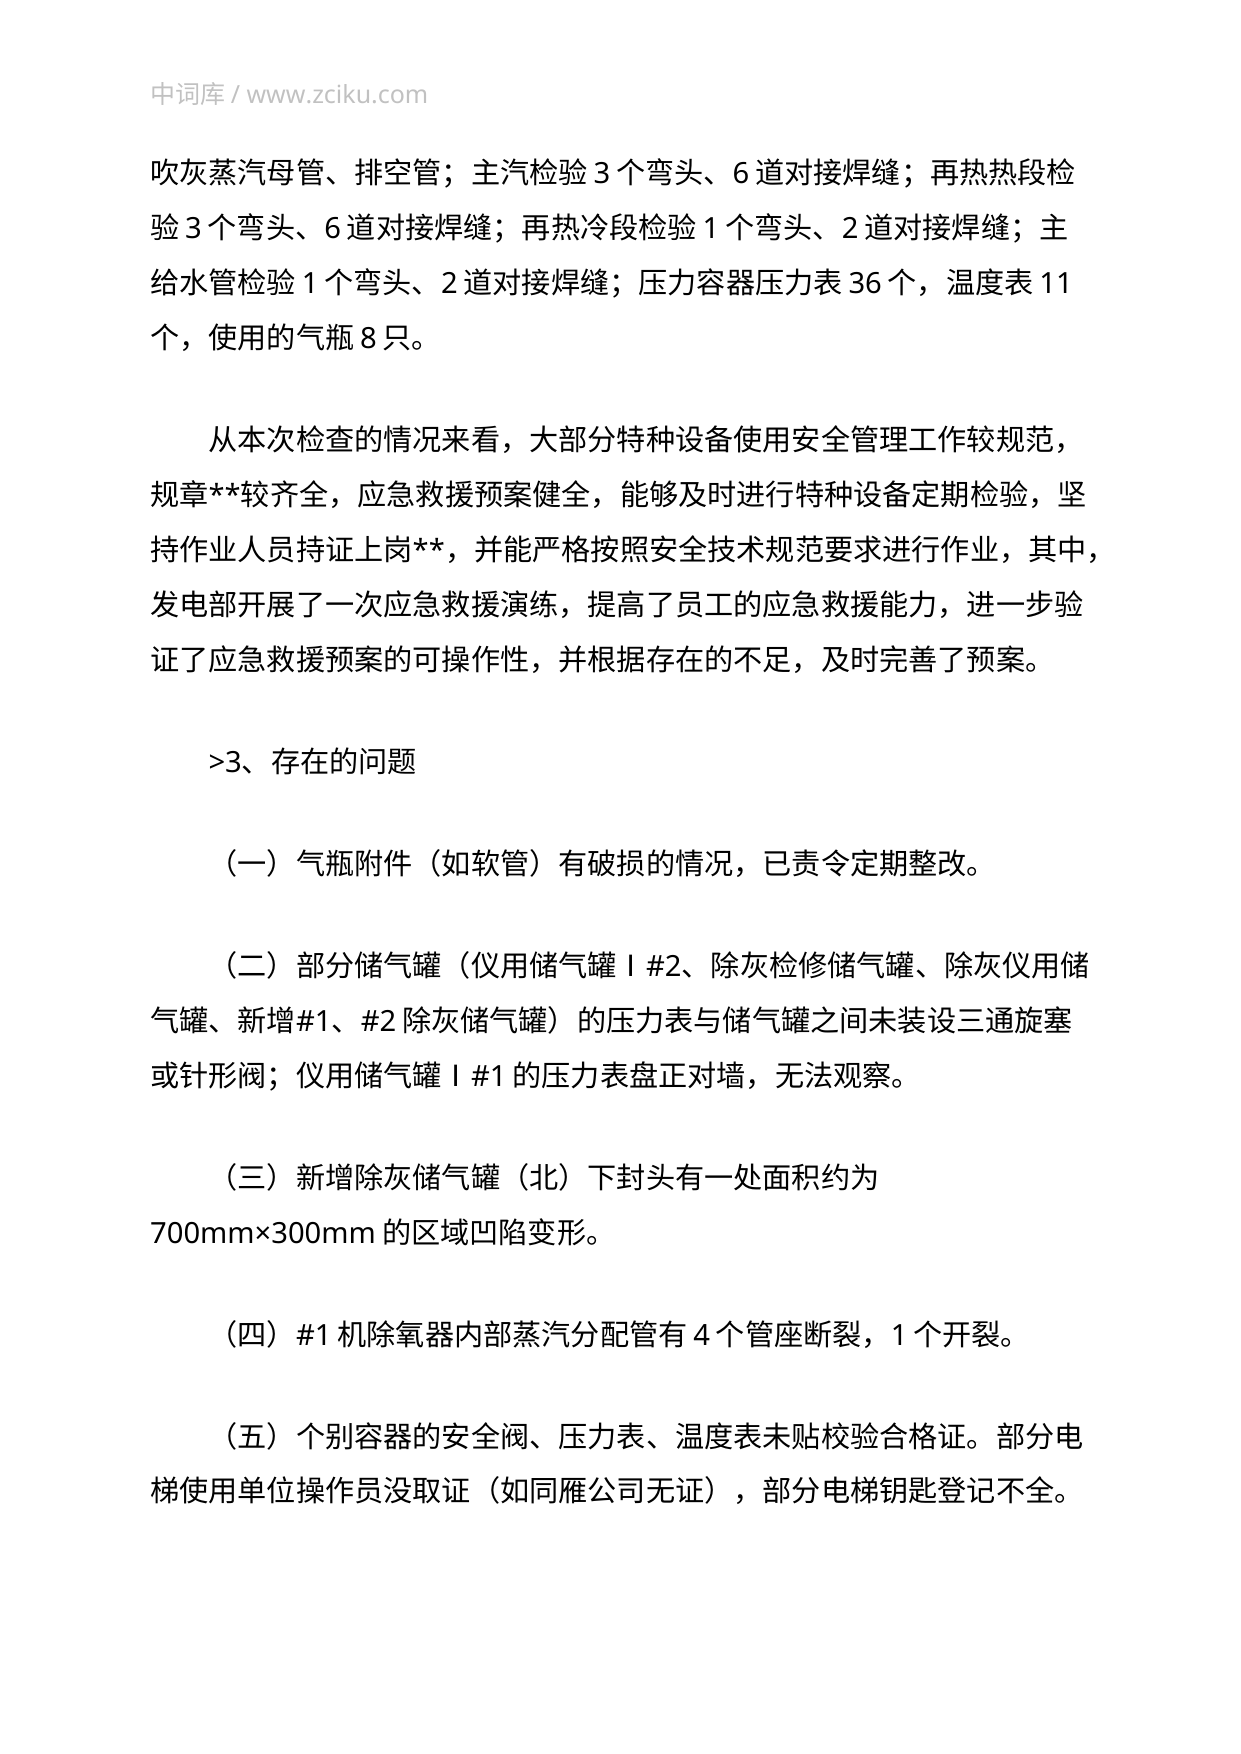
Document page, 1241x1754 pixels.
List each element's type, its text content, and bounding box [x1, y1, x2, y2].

text （三）新增除灰储气罐（北）下封头有一处面积约为700mm×300mm的区域凹陷变形。 [150, 1154, 1090, 1252]
text >3、存在的问题 [150, 738, 1090, 781]
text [150, 150, 1090, 357]
text （一）气瓶附件（如软管）有破损的情况，已责令定期整改。 [150, 841, 1090, 883]
text （四）#1机除氧器内部蒸汽分配管有4个管座断裂，1个开裂。 [150, 1311, 1090, 1353]
text （二）部分储气罐（仪用储气罐Ⅰ#2、除灰检修储气罐、除灰仪用储气罐、新增#1、#2除灰储气罐）的压力表与储气罐之间未装设三通旋塞或针形阀；仪用储气罐Ⅰ#1的压力表盘正对墙，无法观察。 [150, 942, 1090, 1095]
text 从本次检查的情况来看，大部分特种设备使用安全管理工作较规范，规章**较齐全，应急救援预案健全，能够及时进行特种设备定期检验，坚持作业人员持证上岗**，并能严格按照安全技术规范要求进行作业，其中，发电部开展了一次应急救援演练，提高了员工的应急救援能力，进一步验证了应急救援预案的可操作性，并根据存在的不足，及时完善了预案。 [150, 417, 1090, 679]
text （五）个别容器的安全阀、压力表、温度表未贴校验合格证。部分电梯使用单位操作员没取证（如同雁公司无证），部分电梯钥匙登记不全。 [150, 1413, 1090, 1510]
